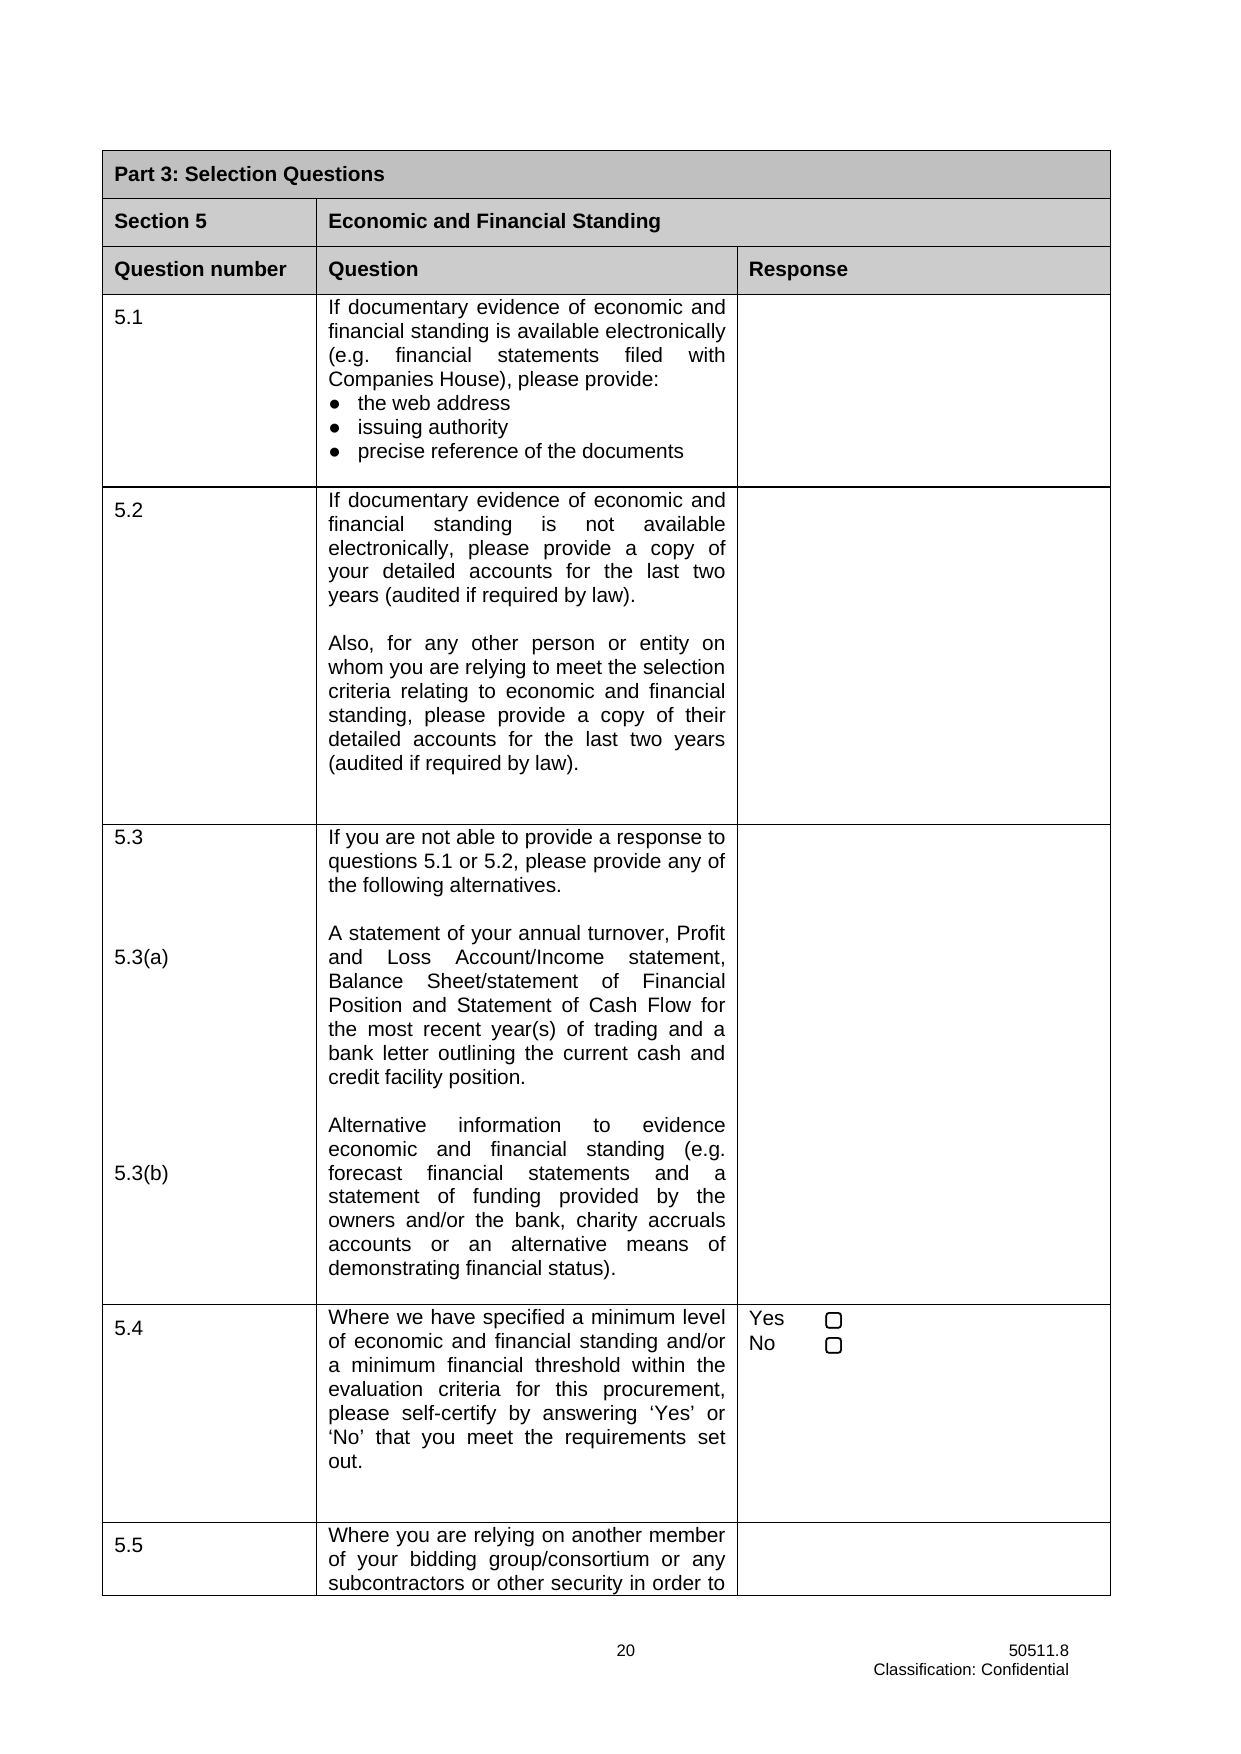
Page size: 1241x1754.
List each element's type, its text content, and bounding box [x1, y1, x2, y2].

table_cell 5.5 [103, 1523, 316, 1595]
table_cell [738, 295, 1110, 486]
table_cell Response [738, 247, 1110, 294]
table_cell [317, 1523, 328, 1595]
table_cell Economic and Financial Standing [317, 199, 1110, 246]
table_cell 5.4 [103, 1305, 316, 1522]
table_cell 5.1 [103, 295, 316, 486]
table_cell 5.2 [103, 488, 316, 824]
table_header Part 3: Selection Questions [103, 151, 1110, 198]
table_cell If you are not able to provide a response to questions 5.1 or 5.2, please provide any of the following alternatives. A statement of your annual turnover, Profit and Loss Account/Income statement, Balance Sheet/statement of Financial Position and Statement of Cash Flow for the most recent year(s) of trading and a bank letter outlining the current cash and credit facility position. Alternative information to evidence economic and financial standing (e.g. forecast financial statements and a statement of funding provided by the owners and/or the bank, charity accruals accounts or an alternative means of demonstrating financial status). [317, 825, 737, 1304]
table_cell Yes ▢ No ▢ [738, 1305, 1110, 1522]
table_cell [738, 488, 1110, 824]
table_cell Question number [103, 247, 316, 294]
table_cell If documentary evidence of economic and financial standing is not available electronically, please provide a copy of your detailed accounts for the last two years (audited if required by law). Also, for any other person or entity on whom you are relying to meet the selection criteria relating to economic and financial standing, please provide a copy of their detailed accounts for the last two years (audited if required by law). [317, 488, 737, 824]
table_cell [738, 825, 1110, 1304]
table_cell Where we have specified a minimum level of economic and financial standing and/or a minimum financial threshold within the evaluation criteria for this procurement, please self-certify by answering ‘Yes’ or ‘No’ that you meet the requirements set out. [317, 1305, 737, 1522]
table_cell 5.3 5.3(a) 5.3(b) [103, 825, 316, 1304]
table_cell If documentary evidence of economic and financial standing is available electronically (e.g. financial statements filed with Companies House), please provide: the web address issuing authority precise reference of the documents [317, 295, 737, 486]
table_cell Question [317, 247, 737, 294]
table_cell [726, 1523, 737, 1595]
table_cell Section 5 [103, 199, 316, 246]
table_cell [738, 1523, 1110, 1595]
